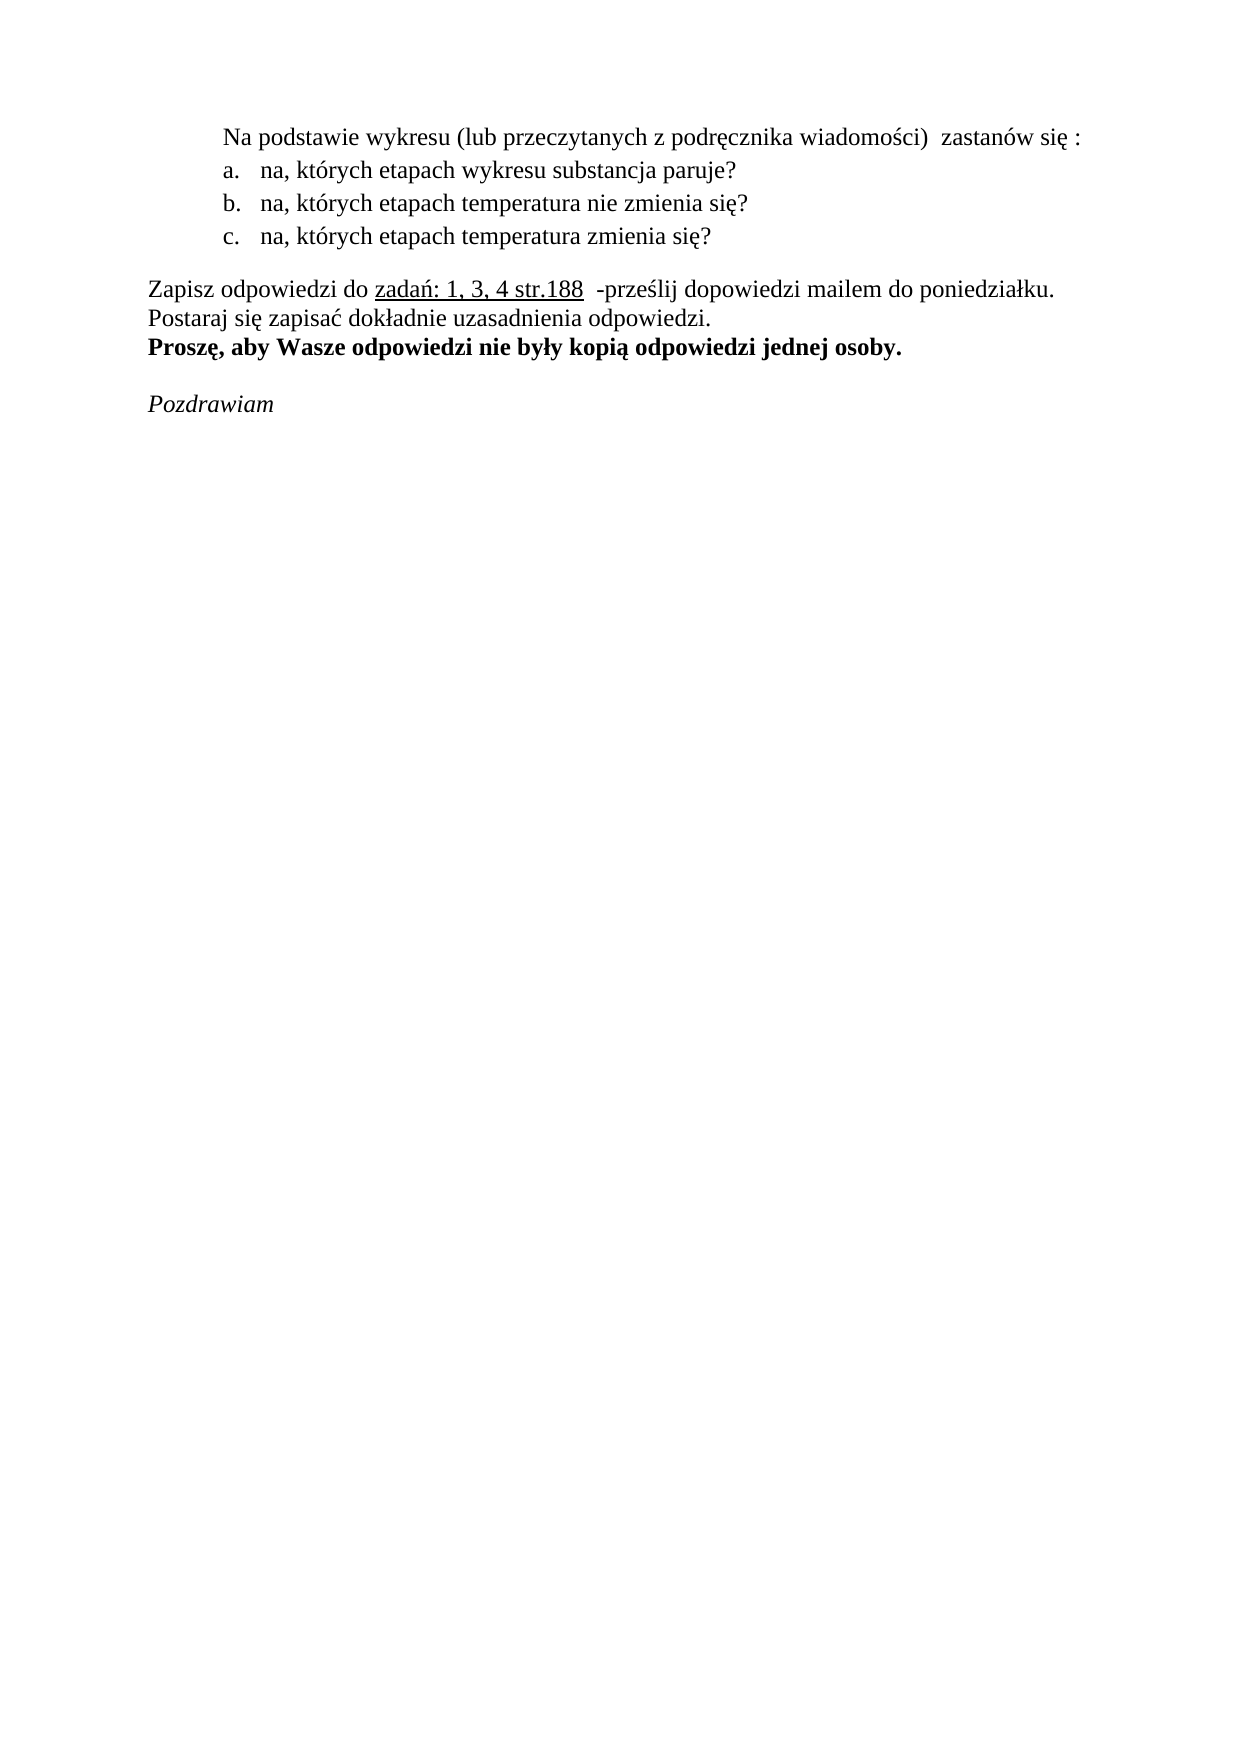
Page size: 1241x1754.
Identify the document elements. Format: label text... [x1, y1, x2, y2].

list na, których etapach temperatura nie zmienia się? [223, 188, 1093, 216]
text Pozdrawiam [148, 389, 1093, 418]
text Zapisz odpowiedzi do zadań: 1, 3, 4 str.188 -prześlij dopowiedzi mailem do poniedziałku. Postaraj się zapisać dokładnie uzasadnienia odpowiedzi. [148, 274, 1093, 332]
list na, których etapach temperatura zmienia się? [223, 221, 1093, 249]
list Na podstawie wykresu (lub przeczytanych z podręcznika wiadomości) zastanów się : [223, 122, 1093, 150]
text Proszę, aby Wasze odpowiedzi nie były kopią odpowiedzi jednej osoby. [148, 332, 1093, 361]
list na, których etapach wykresu substancja paruje? [223, 155, 1093, 183]
